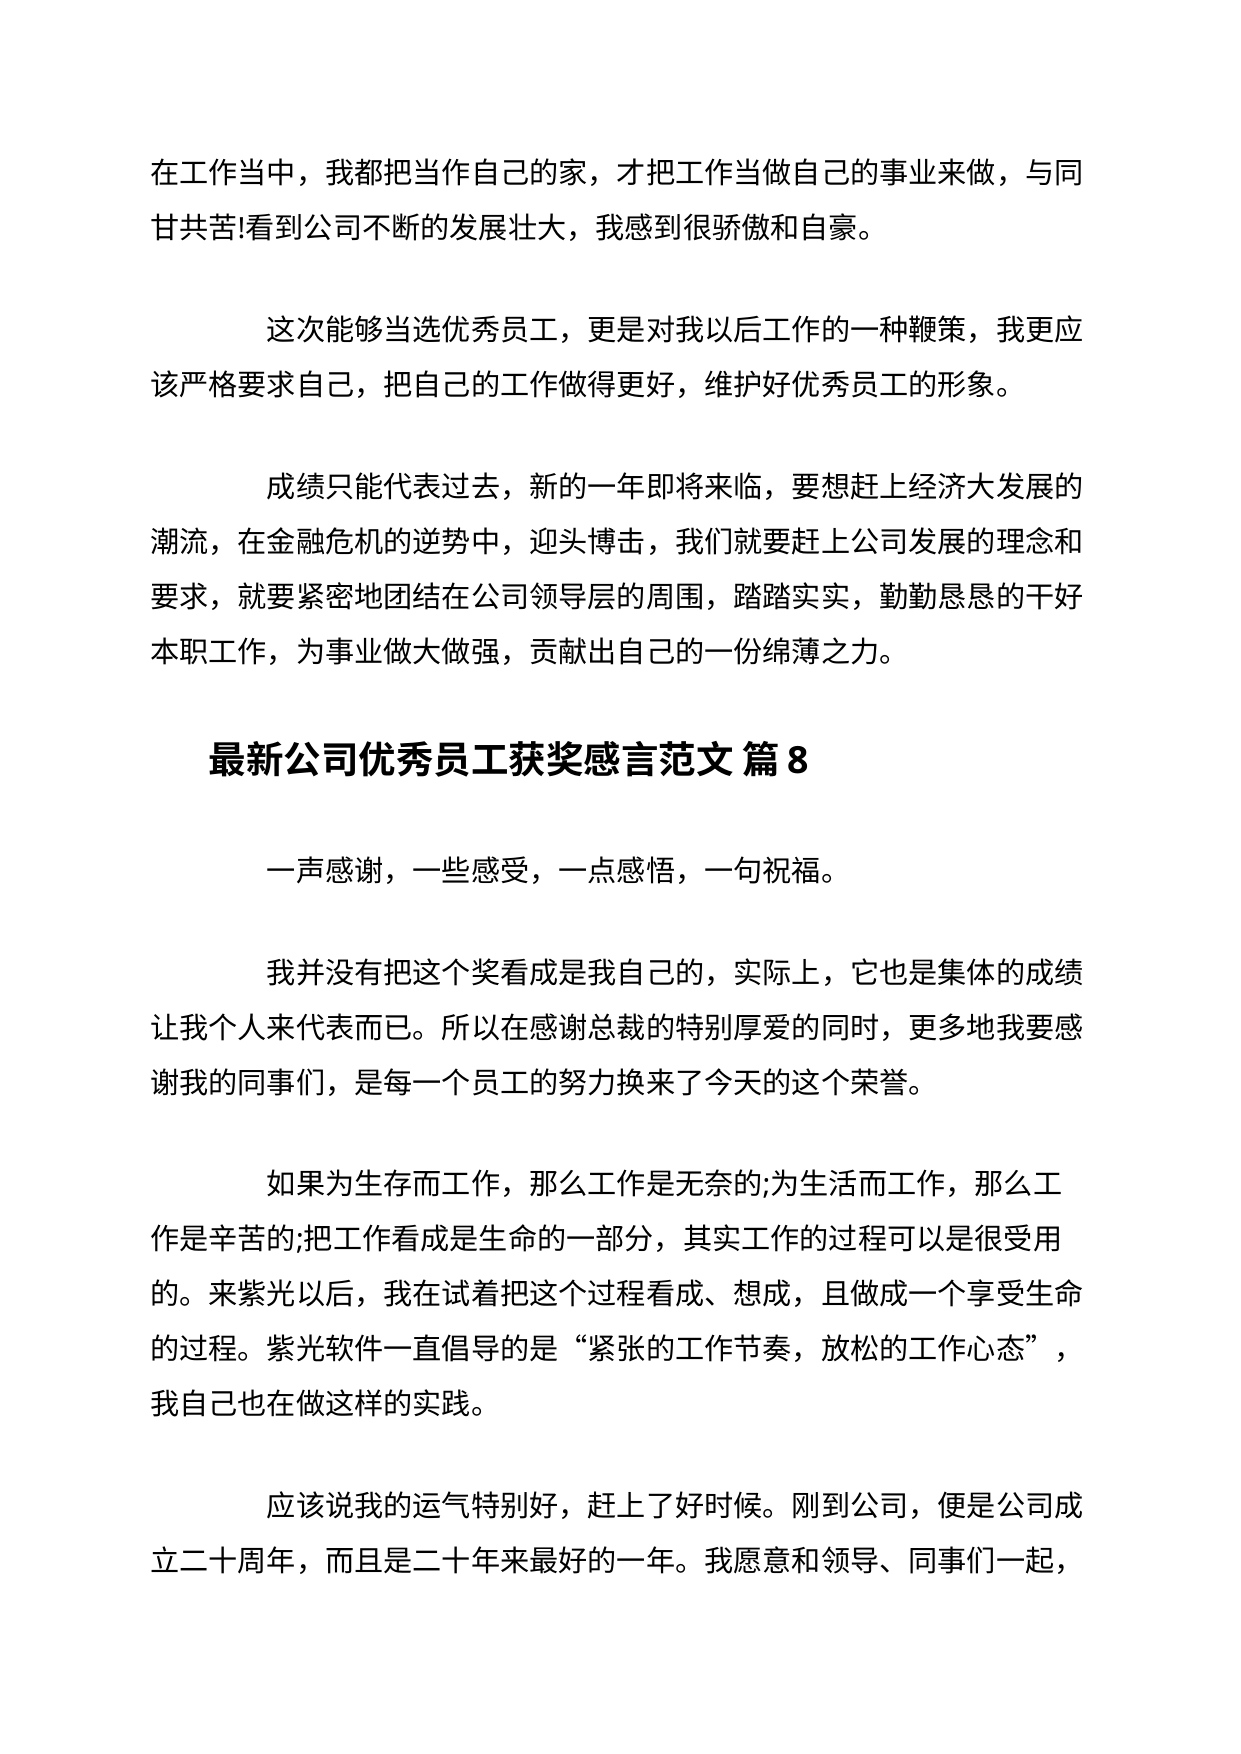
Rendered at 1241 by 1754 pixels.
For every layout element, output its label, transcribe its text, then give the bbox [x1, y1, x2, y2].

text 我并没有把这个奖看成是我自己的，实际上，它也是集体的成绩让我个人来代表而已。所以在感谢总裁的特别厚爱的同时，更多地我要感谢我的同事们，是每一个员工的努力换来了今天的这个荣誉。 [150, 949, 1090, 1101]
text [150, 150, 1090, 247]
text 一声感谢，一些感受，一点感悟，一句祝福。 [150, 848, 1090, 890]
text 如果为生存而工作，那么工作是无奈的;为生活而工作，那么工作是辛苦的;把工作看成是生命的一部分，其实工作的过程可以是很受用的。来紫光以后，我在试着把这个过程看成、想成，且做成一个享受生命的过程。紫光软件一直倡导的是“紧张的工作节奏，放松的工作心态”，我自己也在做这样的实践。 [150, 1161, 1090, 1423]
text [150, 1482, 1090, 1580]
text 这次能够当选优秀员工，更是对我以后工作的一种鞭策，我更应该严格要求自己，把自己的工作做得更好，维护好优秀员工的形象。 [150, 307, 1090, 404]
text 最新公司优秀员工获奖感言范文 篇8 [150, 730, 1090, 784]
text 成绩只能代表过去，新的一年即将来临，要想赶上经济大发展的潮流，在金融危机的逆势中，迎头博击，我们就要赶上公司发展的理念和要求，就要紧密地团结在公司领导层的周围，踏踏实实，勤勤恳恳的干好本职工作，为事业做大做强，贡献出自己的一份绵薄之力。 [150, 463, 1090, 671]
